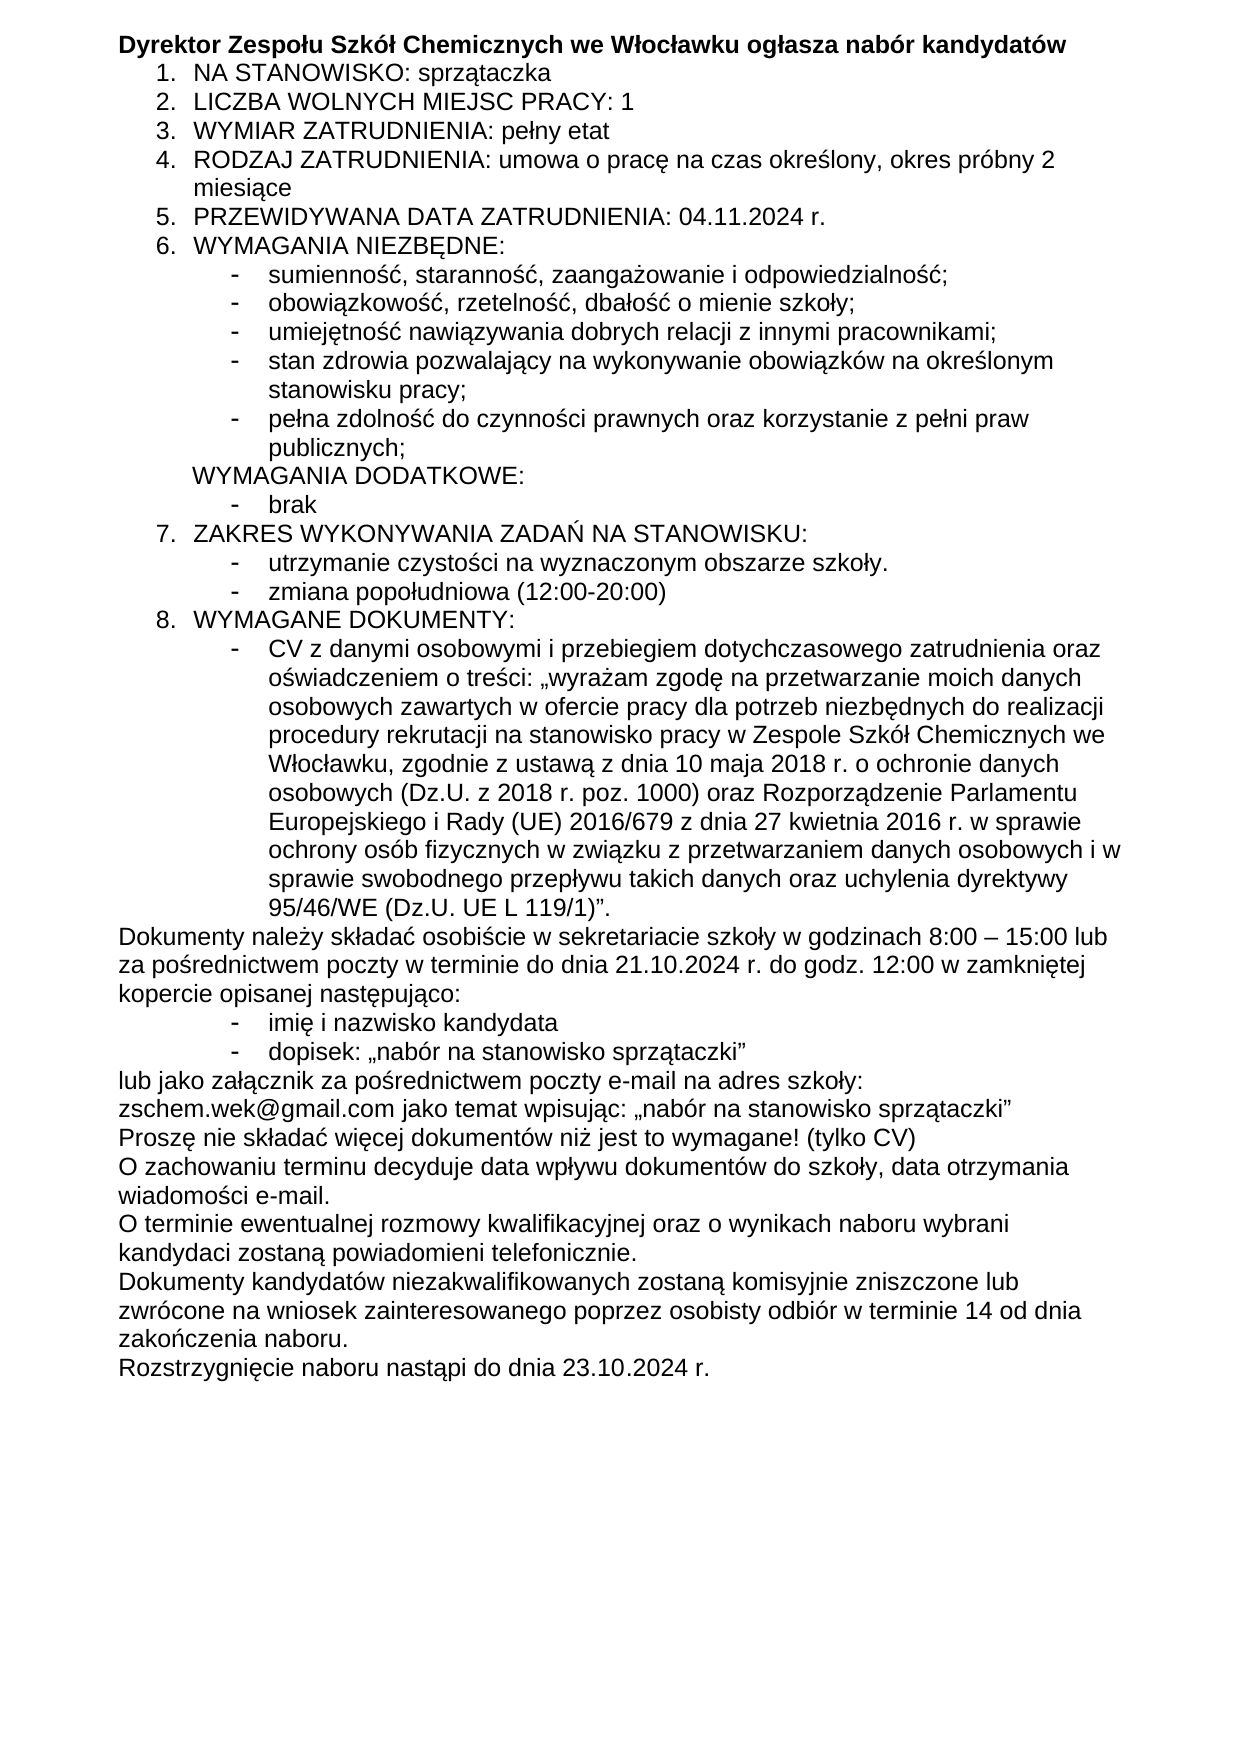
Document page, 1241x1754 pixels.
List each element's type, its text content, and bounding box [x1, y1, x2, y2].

list imię i nazwisko kandydata [231, 1008, 1122, 1037]
list dopisek: „nabór na stanowisko sprzątaczki” [231, 1037, 1122, 1066]
list NA STANOWISKO: sprzątaczka [156, 58, 1122, 87]
list LICZBA WOLNYCH MIEJSC PRACY: 1 [156, 87, 1122, 116]
text Dokumenty należy składać osobiście w sekretariacie szkoły w godzinach 8:00 – 15:00 lub za pośrednictwem poczty w terminie do dnia 21.10.2024 r. do godz. 12:00 w zamkniętej kopercie opisanej następująco: [118, 922, 1122, 1008]
list PRZEWIDYWANA DATA ZATRUDNIENIA: 04.11.2024 r. [156, 202, 1122, 231]
text O zachowaniu terminu decyduje data wpływu dokumentów do szkoły, data otrzymania wiadomości e-mail. [118, 1152, 1122, 1209]
list zmiana popołudniowa (12:00-20:00) [231, 577, 1122, 605]
list obowiązkowość, rzetelność, dbałość o mienie szkoły; [231, 288, 1122, 317]
list ZAKRES WYKONYWANIA ZADAŃ NA STANOWISKU: [156, 519, 1122, 548]
list WYMIAR ZATRUDNIENIA: pełny etat [156, 116, 1122, 144]
text O terminie ewentualnej rozmowy kwalifikacyjnej oraz o wynikach naboru wybrani kandydaci zostaną powiadomieni telefonicznie. [118, 1209, 1122, 1267]
list sumienność, staranność, zaangażowanie i odpowiedzialność; [231, 259, 1122, 288]
text Dokumenty kandydatów niezakwalifikowanych zostaną komisyjnie zniszczone lub zwrócone na wniosek zainteresowanego poprzez osobisty odbiór w terminie 14 od dnia zakończenia naboru. [118, 1267, 1122, 1353]
text Rozstrzygnięcie naboru nastąpi do dnia 23.10.2024 r. [118, 1353, 1122, 1382]
list brak [231, 490, 1122, 519]
list RODZAJ ZATRUDNIENIA: umowa o pracę na czas określony, okres próbny 2 miesiące [156, 144, 1122, 202]
text Proszę nie składać więcej dokumentów niż jest to wymagane! (tylko CV) [118, 1123, 1122, 1152]
list umiejętność nawiązywania dobrych relacji z innymi pracownikami; [231, 317, 1122, 346]
list stan zdrowia pozwalający na wykonywanie obowiązków na określonym stanowisku pracy; [231, 346, 1122, 404]
list pełna zdolność do czynności prawnych oraz korzystanie z pełni praw publicznych; [231, 404, 1122, 461]
list CV z danymi osobowymi i przebiegiem dotychczasowego zatrudnienia oraz oświadczeniem o treści: „wyrażam zgodę na przetwarzanie moich danych osobowych zawartych w ofercie pracy dla potrzeb niezbędnych do realizacji procedury rekrutacji na stanowisko pracy w Zespole Szkół Chemicznych we Włocławku, zgodnie z ustawą z dnia 10 maja 2018 r. o ochronie danych osobowych (Dz.U. z 2018 r. poz. 1000) oraz Rozporządzenie Parlamentu Europejskiego i Rady (UE) 2016/679 z dnia 27 kwietnia 2016 r. w sprawie ochrony osób fizycznych w związku z przetwarzaniem danych osobowych i w sprawie swobodnego przepływu takich danych oraz uchylenia dyrektywy 95/46/WE (Dz.U. UE L 119/1)”. [231, 634, 1122, 922]
text lub jako załącznik za pośrednictwem poczty e-mail na adres szkoły: zschem.wek@gmail.com jako temat wpisując: „nabór na stanowisko sprzątaczki” [118, 1066, 1122, 1123]
text Dyrektor Zespołu Szkół Chemicznych we Włocławku ogłasza nabór kandydatów [118, 29, 1122, 58]
list WYMAGANE DOKUMENTY: [156, 605, 1122, 634]
list WYMAGANIA NIEZBĘDNE: [156, 231, 1122, 259]
list utrzymanie czystości na wyznaczonym obszarze szkoły. [231, 548, 1122, 577]
list WYMAGANIA DODATKOWE: [192, 461, 1122, 490]
